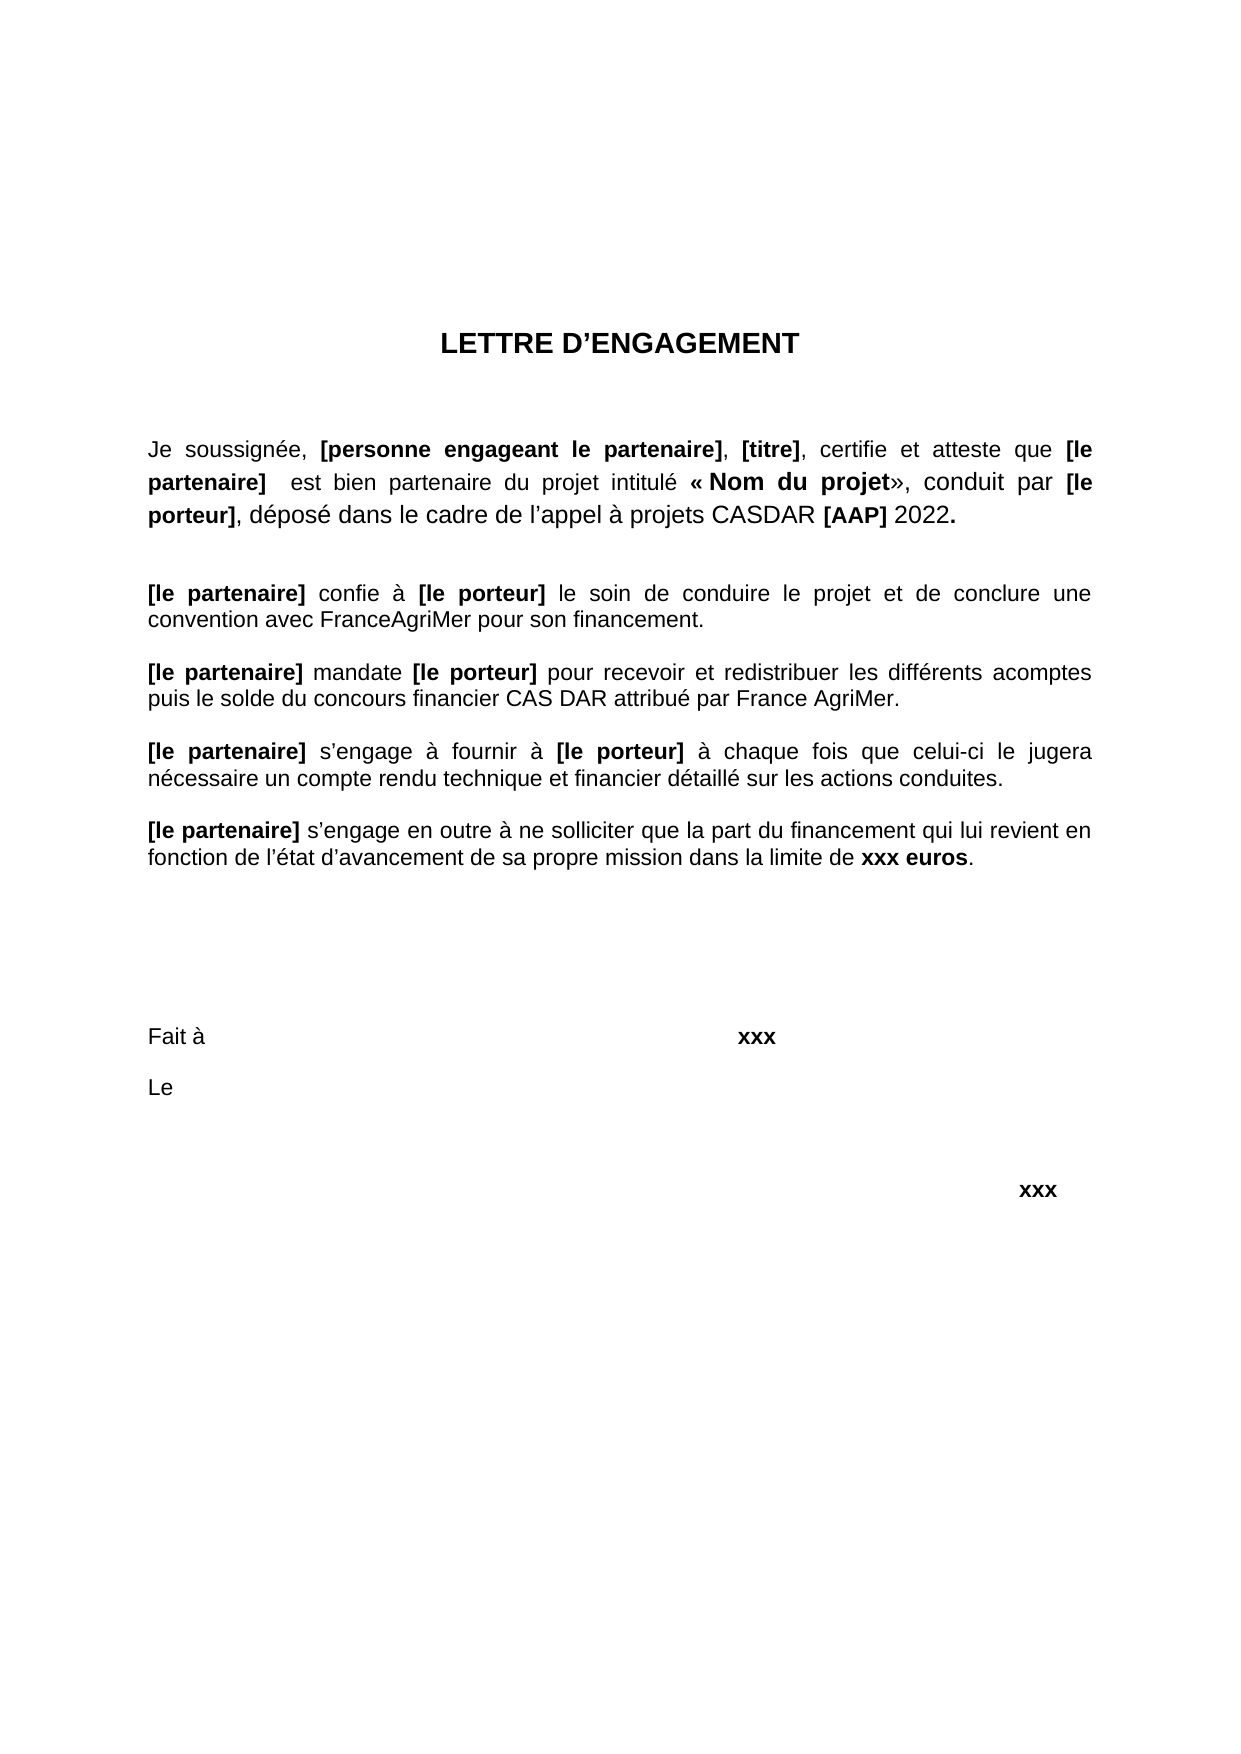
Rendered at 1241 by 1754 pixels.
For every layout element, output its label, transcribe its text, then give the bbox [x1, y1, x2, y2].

text Fait à xxx [148, 1023, 1093, 1049]
text xxx [148, 1176, 1093, 1202]
text [le partenaire] s’engage en outre à ne solliciter que la part du financement qui lui revient en fonction de l’état d’avancement de sa propre mission dans la limite de xxx euros. [148, 817, 1093, 870]
text Je soussignée, [personne engageant le partenaire], [titre], certifie et atteste que [le partenaire] est bien partenaire du projet intitulé « Nom du projet», conduit par [le porteur], déposé dans le cadre de l’appel à projets CASDAR [AAP] 2022. [148, 436, 1093, 528]
text [le partenaire] s’engage à fournir à [le porteur] à chaque fois que celui-ci le jugera nécessaire un compte rendu technique et financier détaillé sur les actions conduites. [148, 738, 1093, 791]
text [le partenaire] mandate [le porteur] pour recevoir et redistribuer les différents acomptes puis le solde du concours financier CAS DAR attribué par France AgriMer. [148, 659, 1093, 712]
text [le partenaire] confie à [le porteur] le soin de conduire le projet et de conclure une convention avec FranceAgriMer pour son financement. [148, 580, 1093, 633]
text Le [148, 1074, 1093, 1100]
text LETTRE D’ENGAGEMENT [148, 326, 1093, 359]
